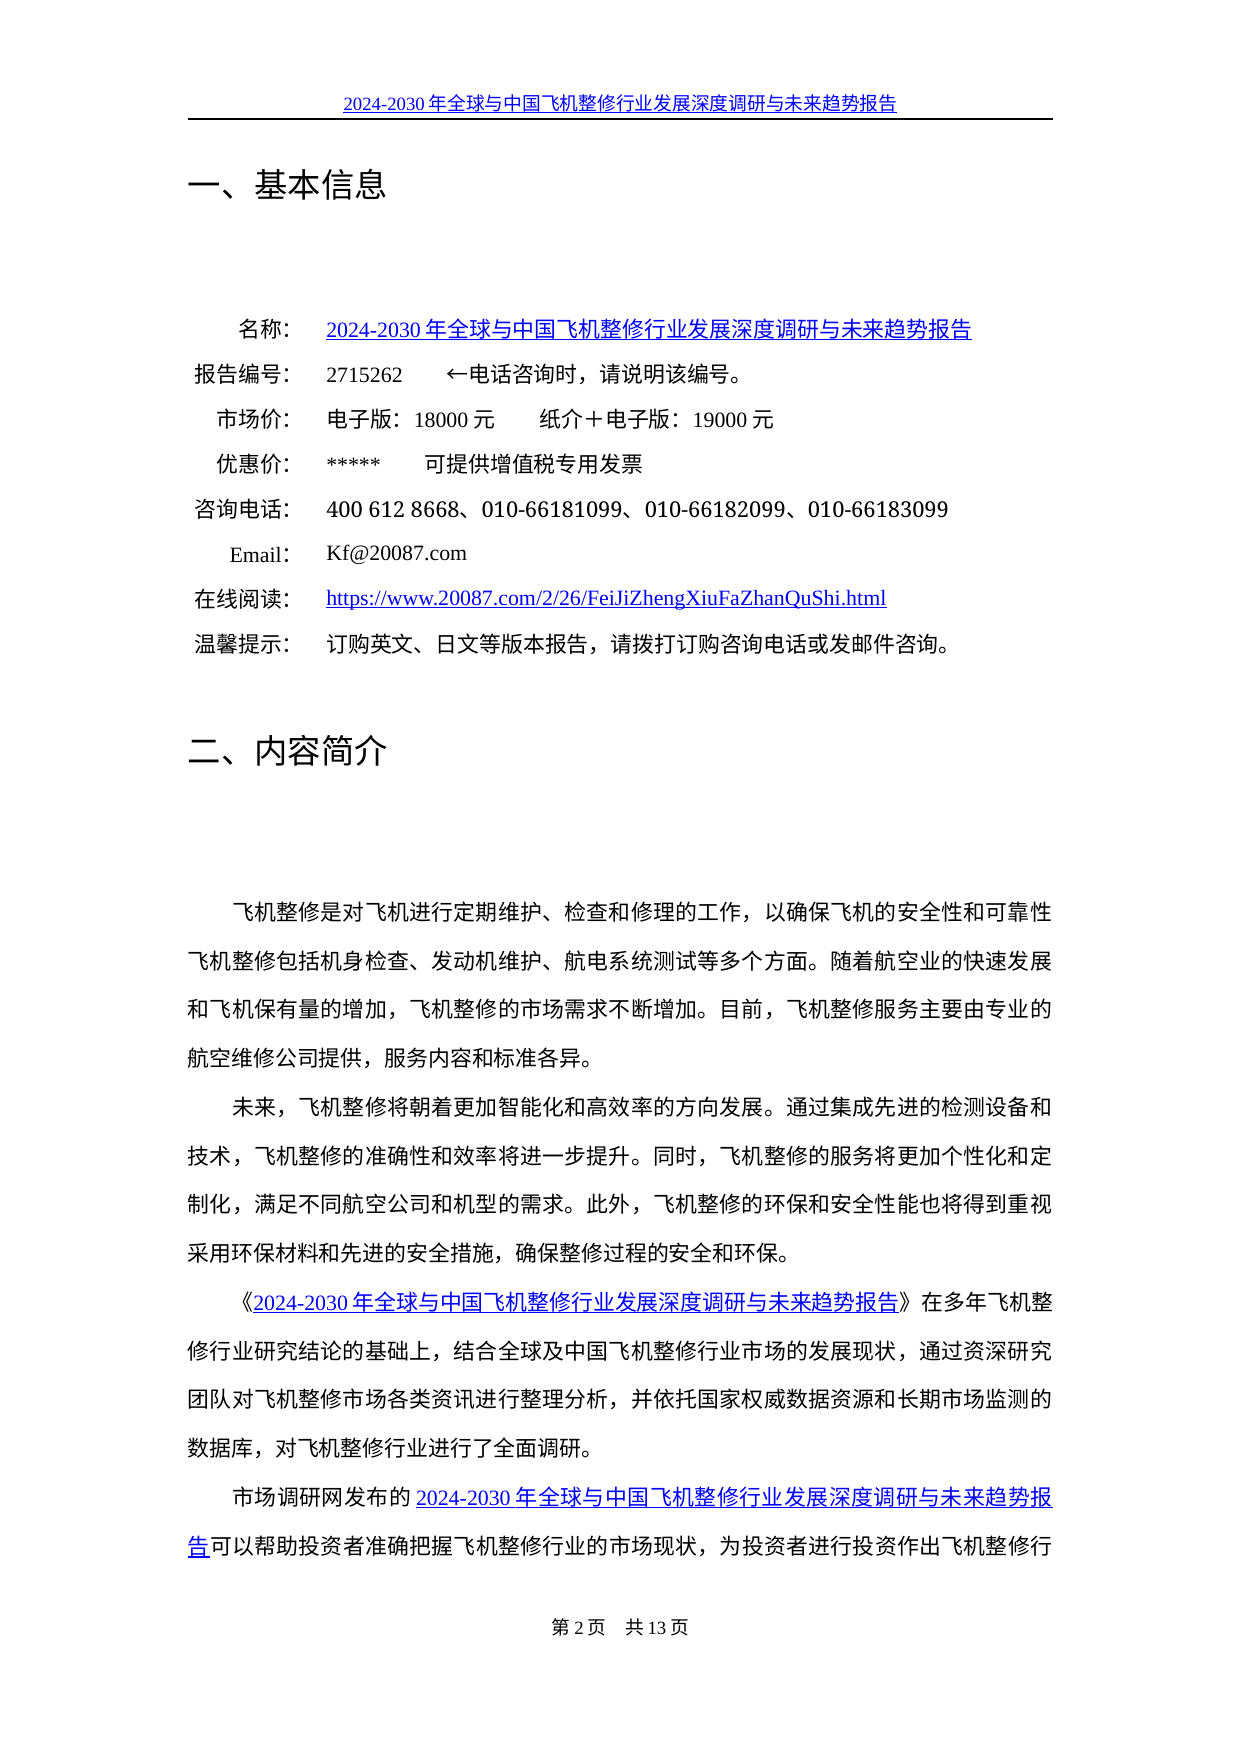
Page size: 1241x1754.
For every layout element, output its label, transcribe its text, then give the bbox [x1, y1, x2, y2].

table_cell 400 612 8668、010-66181099、010-66182099、010-66183099 [315, 492, 1073, 537]
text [187, 894, 1053, 1561]
table_cell ***** 可提供增值税专用发票 [315, 447, 1073, 492]
table_cell [315, 582, 1073, 627]
table_cell 市场价： [167, 402, 315, 447]
table_header 2024-2030年全球与中国飞机整修行业发展深度调研与未来趋势报告 [315, 312, 1073, 357]
table_header 名称： [167, 312, 315, 357]
table_cell 2715262 ←电话咨询时，请说明该编号。 [315, 357, 1073, 402]
table_cell 订购英文、日文等版本报告，请拨打订购咨询电话或发邮件咨询。 [315, 627, 1073, 672]
table_cell 温馨提示： [167, 627, 315, 672]
table_cell 报告编号： [167, 357, 315, 402]
table_cell 电子版：18000 元 纸介＋电子版：19000 元 [315, 402, 1073, 447]
table_cell 在线阅读： [167, 582, 315, 627]
title 一、基本信息 [187, 150, 1053, 215]
table_cell 咨询电话： [167, 492, 315, 537]
table_cell 优惠价： [167, 447, 315, 492]
table_cell Kf@20087.com [315, 537, 1073, 582]
table_cell Email： [167, 537, 315, 582]
title 二、内容简介 [187, 717, 1053, 782]
